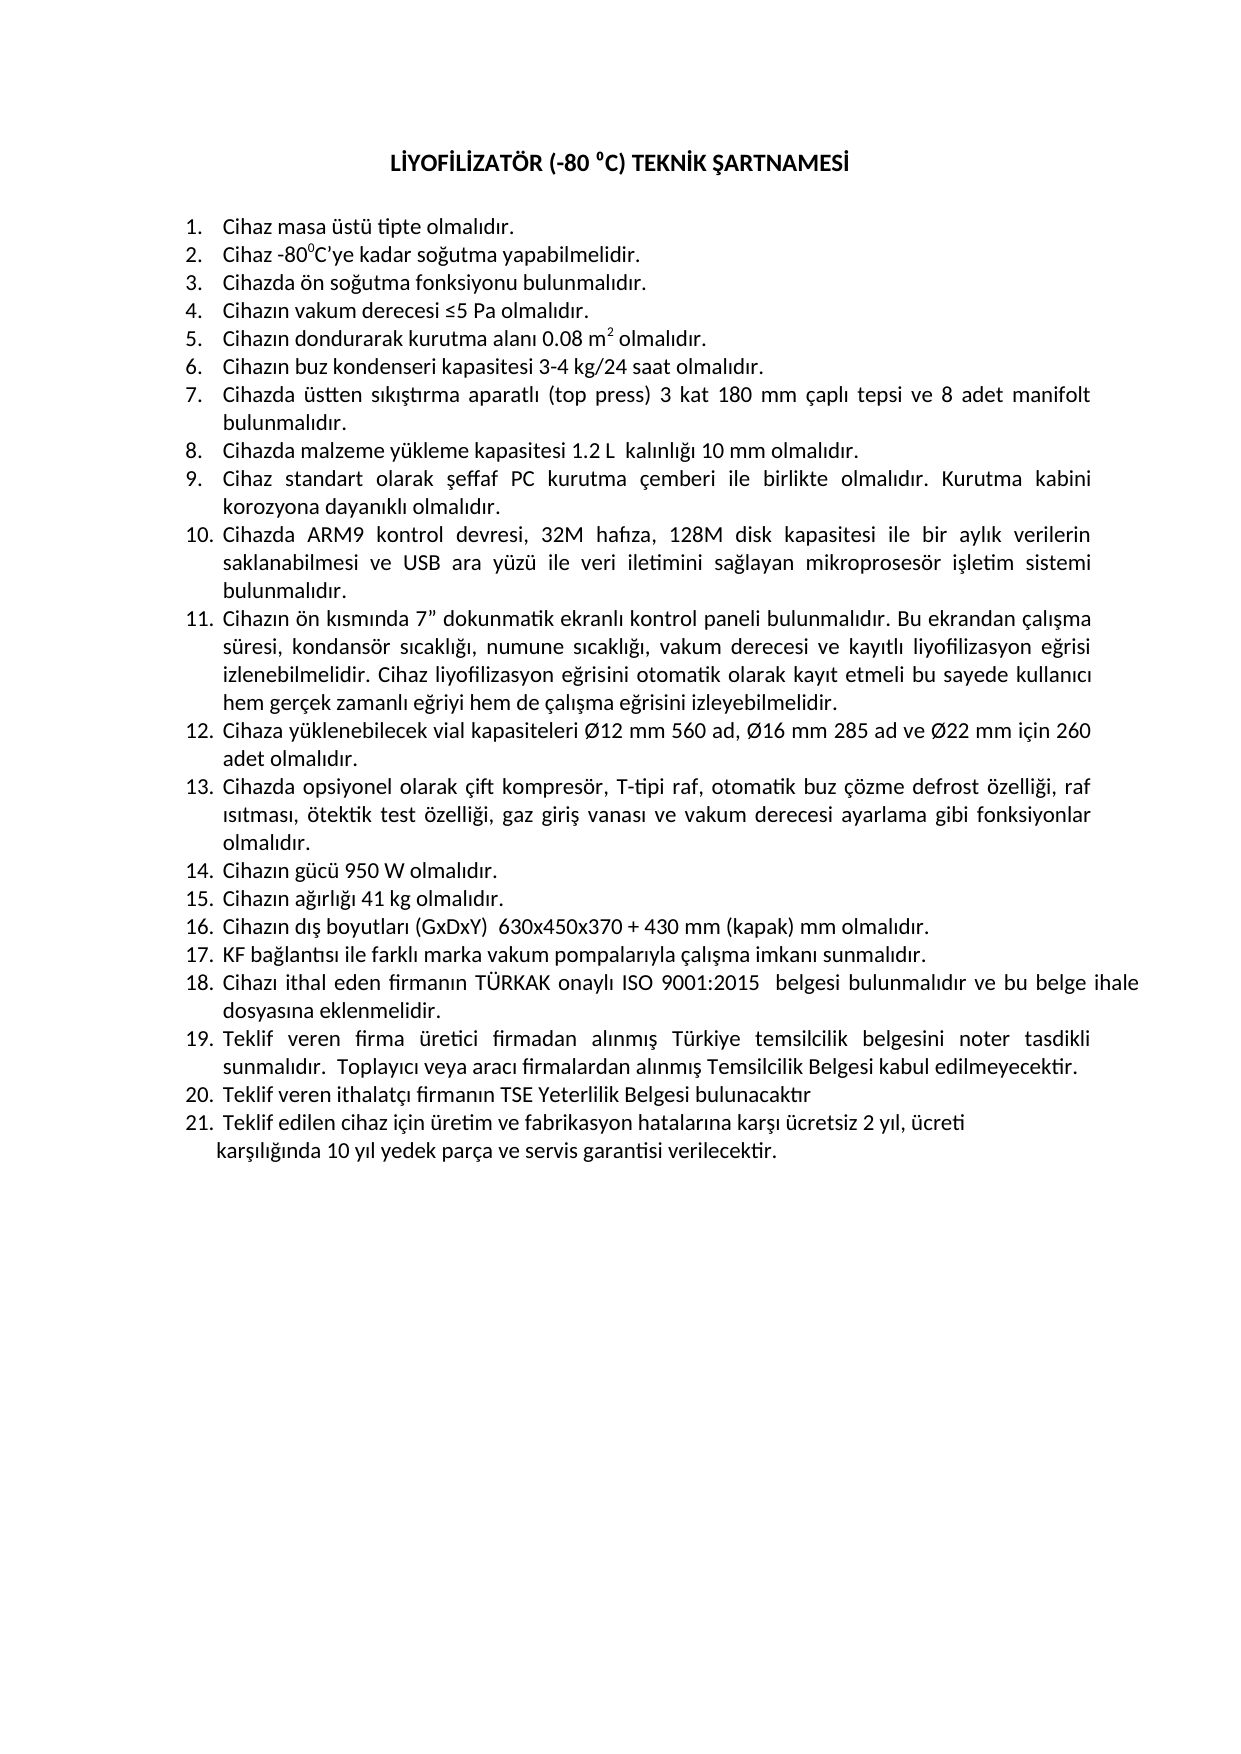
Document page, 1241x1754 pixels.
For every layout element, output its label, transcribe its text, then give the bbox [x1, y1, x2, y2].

text karşılığında 10 yıl yedek parça ve servis garantisi verilecektir. [177, 1136, 1093, 1164]
list Cihazda opsiyonel olarak çift kompresör, T-tipi raf, otomatik buz çözme defrost özelliği, raf ısıtması, ötektik test özelliği, gaz giriş vanası ve vakum derecesi ayarlama gibi fonksiyonlar olmalıdır. [185, 772, 1093, 856]
list Cihazı ithal eden firmanın TÜRKAK onaylı ISO 9001:2015 belgesi bulunmalıdır ve bu belge ihale dosyasına eklenmelidir. [185, 968, 1142, 1024]
list Cihazın ağırlığı 41 kg olmalıdır. [185, 884, 1093, 912]
list Cihazda üstten sıkıştırma aparatlı (top press) 3 kat 180 mm çaplı tepsi ve 8 adet manifolt bulunmalıdır. [185, 380, 1093, 436]
list Cihaz standart olarak şeffaf PC kurutma çemberi ile birlikte olmalıdır. Kurutma kabini korozyona dayanıklı olmalıdır. [185, 464, 1093, 520]
list Cihazın buz kondenseri kapasitesi 3-4 kg/24 saat olmalıdır. [185, 352, 1093, 380]
list Cihaz masa üstü tipte olmalıdır. [185, 212, 1093, 240]
list Cihazın vakum derecesi ≤5 Pa olmalıdır. [185, 296, 1093, 324]
list KF bağlantısı ile farklı marka vakum pompalarıyla çalışma imkanı sunmalıdır. [185, 940, 1093, 968]
list Teklif veren ithalatçı firmanın TSE Yeterlilik Belgesi bulunacaktır [185, 1080, 1093, 1108]
list Cihazın dondurarak kurutma alanı 0.08 m2 olmalıdır. [185, 324, 1093, 352]
list Cihaz -800C’ye kadar soğutma yapabilmelidir. [185, 240, 1093, 268]
list Cihazın gücü 950 W olmalıdır. [185, 856, 1093, 884]
list Cihazda ön soğutma fonksiyonu bulunmalıdır. [185, 268, 1093, 296]
list Cihazda ARM9 kontrol devresi, 32M hafıza, 128M disk kapasitesi ile bir aylık verilerin saklanabilmesi ve USB ara yüzü ile veri iletimini sağlayan mikroprosesör işletim sistemi bulunmalıdır. [185, 520, 1093, 604]
list Teklif veren firma üretici firmadan alınmış Türkiye temsilcilik belgesini noter tasdikli sunmalıdır. Toplayıcı veya aracı firmalardan alınmış Temsilcilik Belgesi kabul edilmeyecektir. [185, 1024, 1093, 1080]
list Teklif edilen cihaz için üretim ve fabrikasyon hatalarına karşı ücretsiz 2 yıl, ücreti [185, 1108, 1093, 1136]
list Cihazın dış boyutları (GxDxY) 630x450x370 + 430 mm (kapak) mm olmalıdır. [185, 912, 1093, 940]
list Cihazın ön kısmında 7” dokunmatik ekranlı kontrol paneli bulunmalıdır. Bu ekrandan çalışma süresi, kondansör sıcaklığı, numune sıcaklığı, vakum derecesi ve kayıtlı liyofilizasyon eğrisi izlenebilmelidir. Cihaz liyofilizasyon eğrisini otomatik olarak kayıt etmeli bu sayede kullanıcı hem gerçek zamanlı eğriyi hem de çalışma eğrisini izleyebilmelidir. [185, 604, 1093, 716]
list Cihaza yüklenebilecek vial kapasiteleri Ø12 mm 560 ad, Ø16 mm 285 ad ve Ø22 mm için 260 adet olmalıdır. [185, 716, 1093, 772]
list Cihazda malzeme yükleme kapasitesi 1.2 L kalınlığı 10 mm olmalıdır. [185, 436, 1093, 464]
text LİYOFİLİZATÖR (-80 ⁰C) TEKNİK ŞARTNAMESİ [148, 148, 1093, 178]
